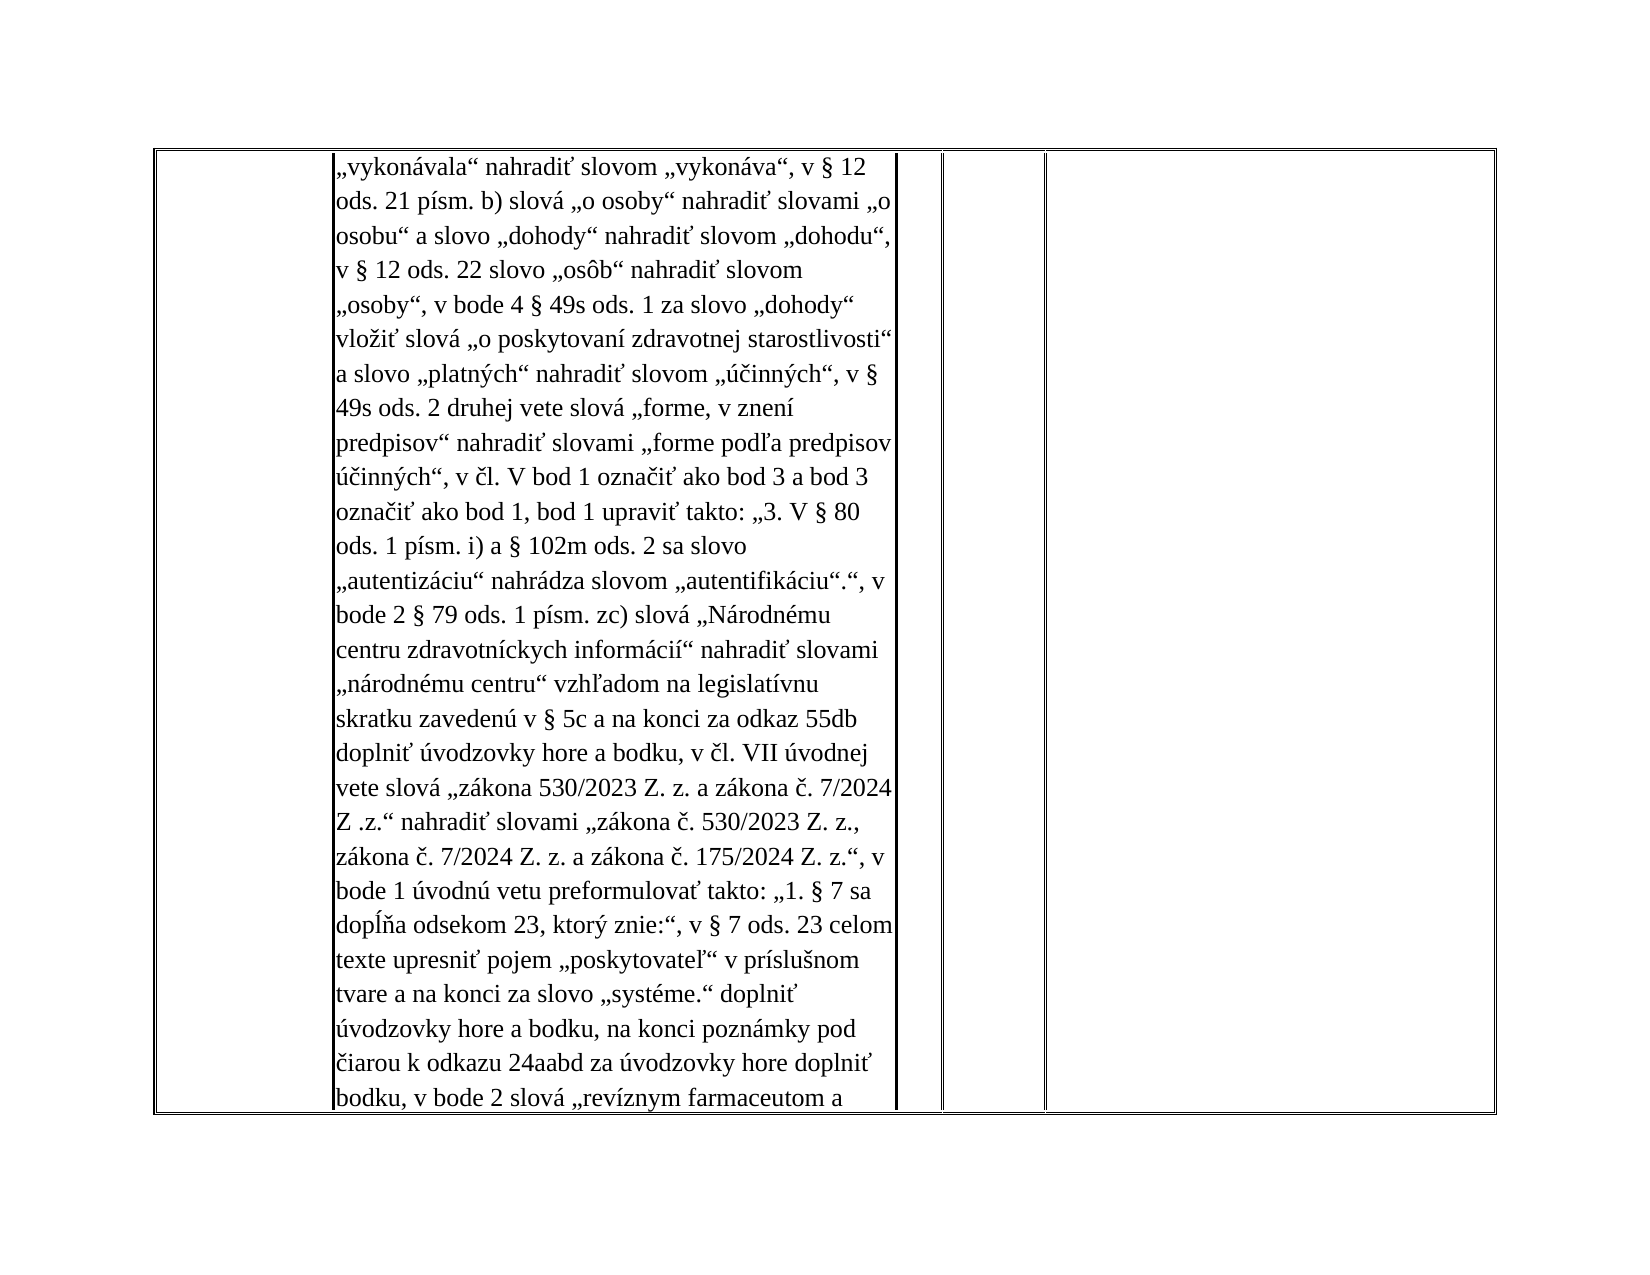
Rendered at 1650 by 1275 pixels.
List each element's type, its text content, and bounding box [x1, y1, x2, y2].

table_cell MFSR [157, 151, 333, 1112]
table_cell A [943, 151, 1046, 1112]
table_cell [333, 151, 896, 1112]
table_cell O [896, 151, 943, 1112]
table_cell [1046, 151, 1494, 1112]
